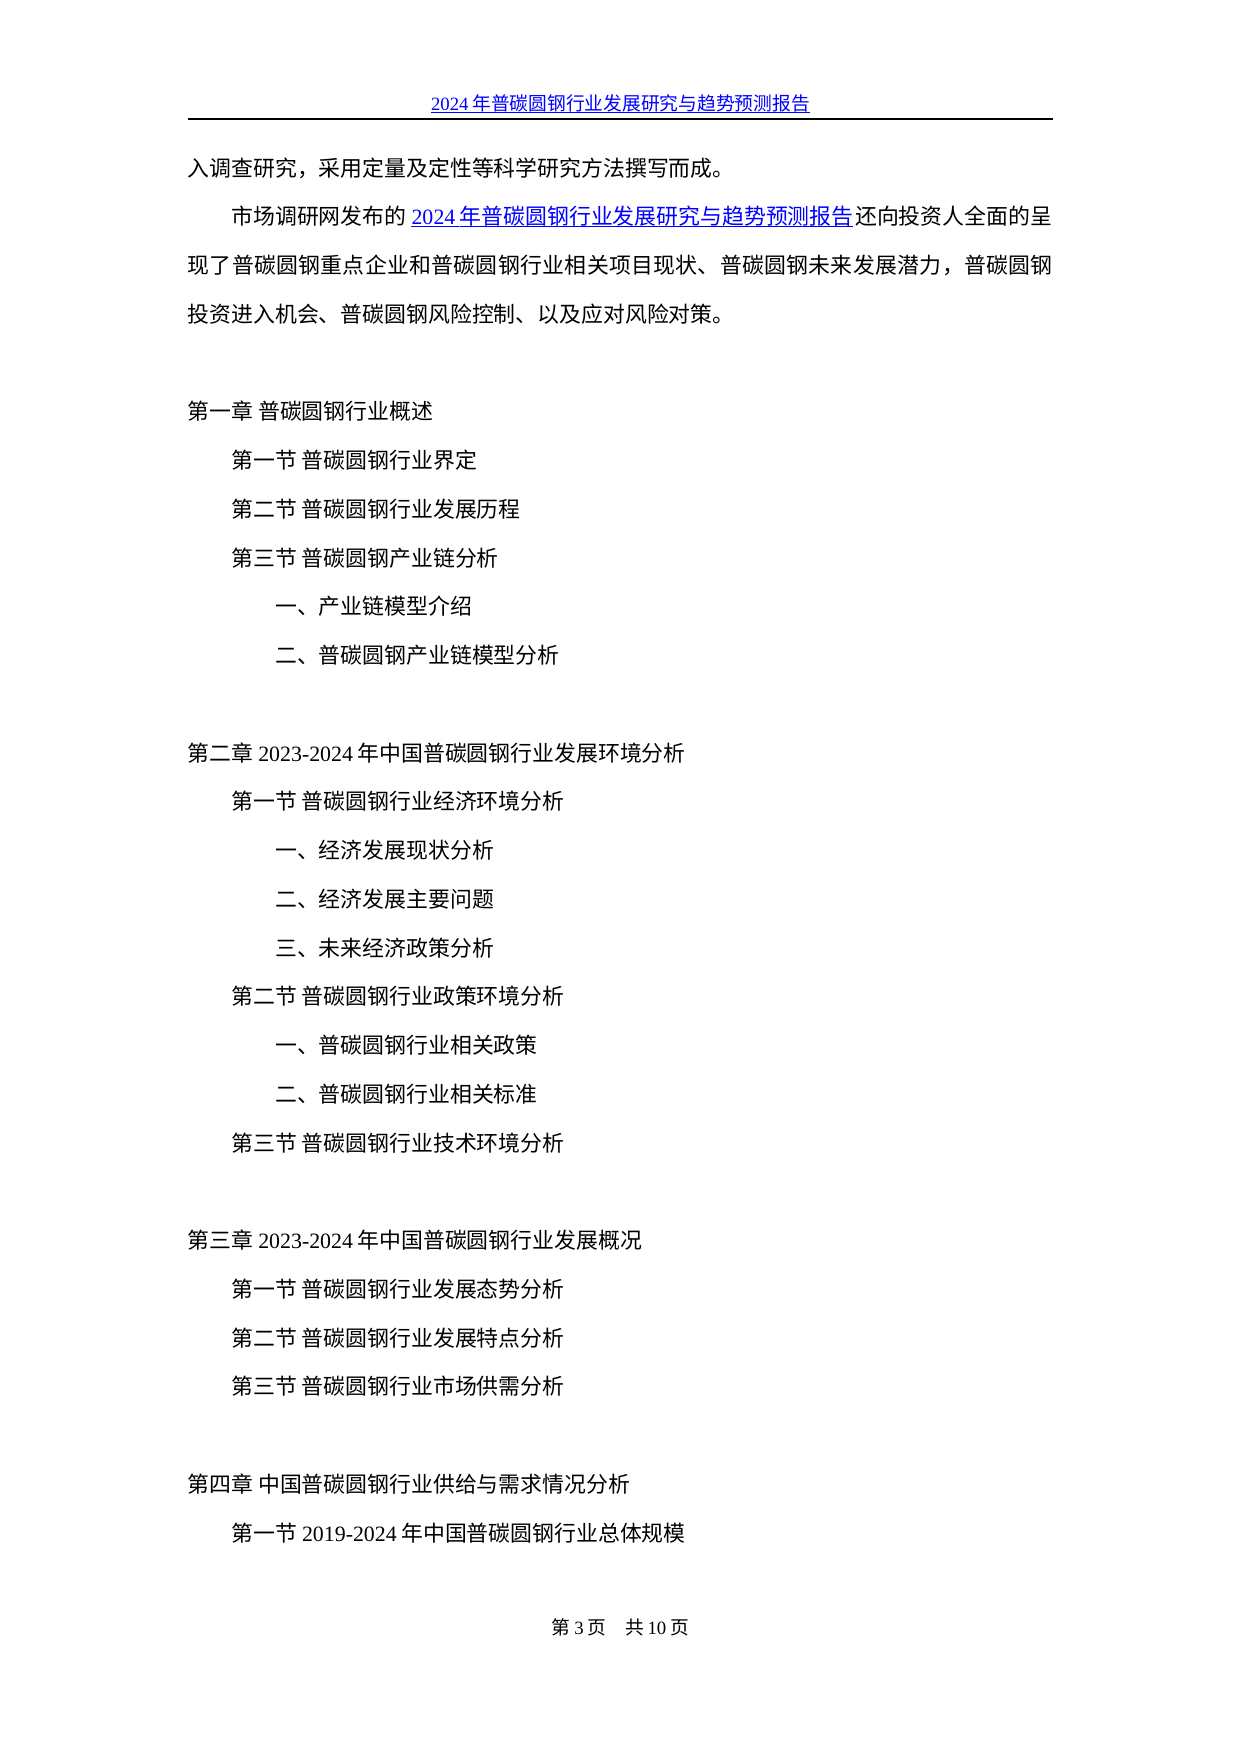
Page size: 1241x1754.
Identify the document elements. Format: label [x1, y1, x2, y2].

text [187, 150, 1053, 1548]
